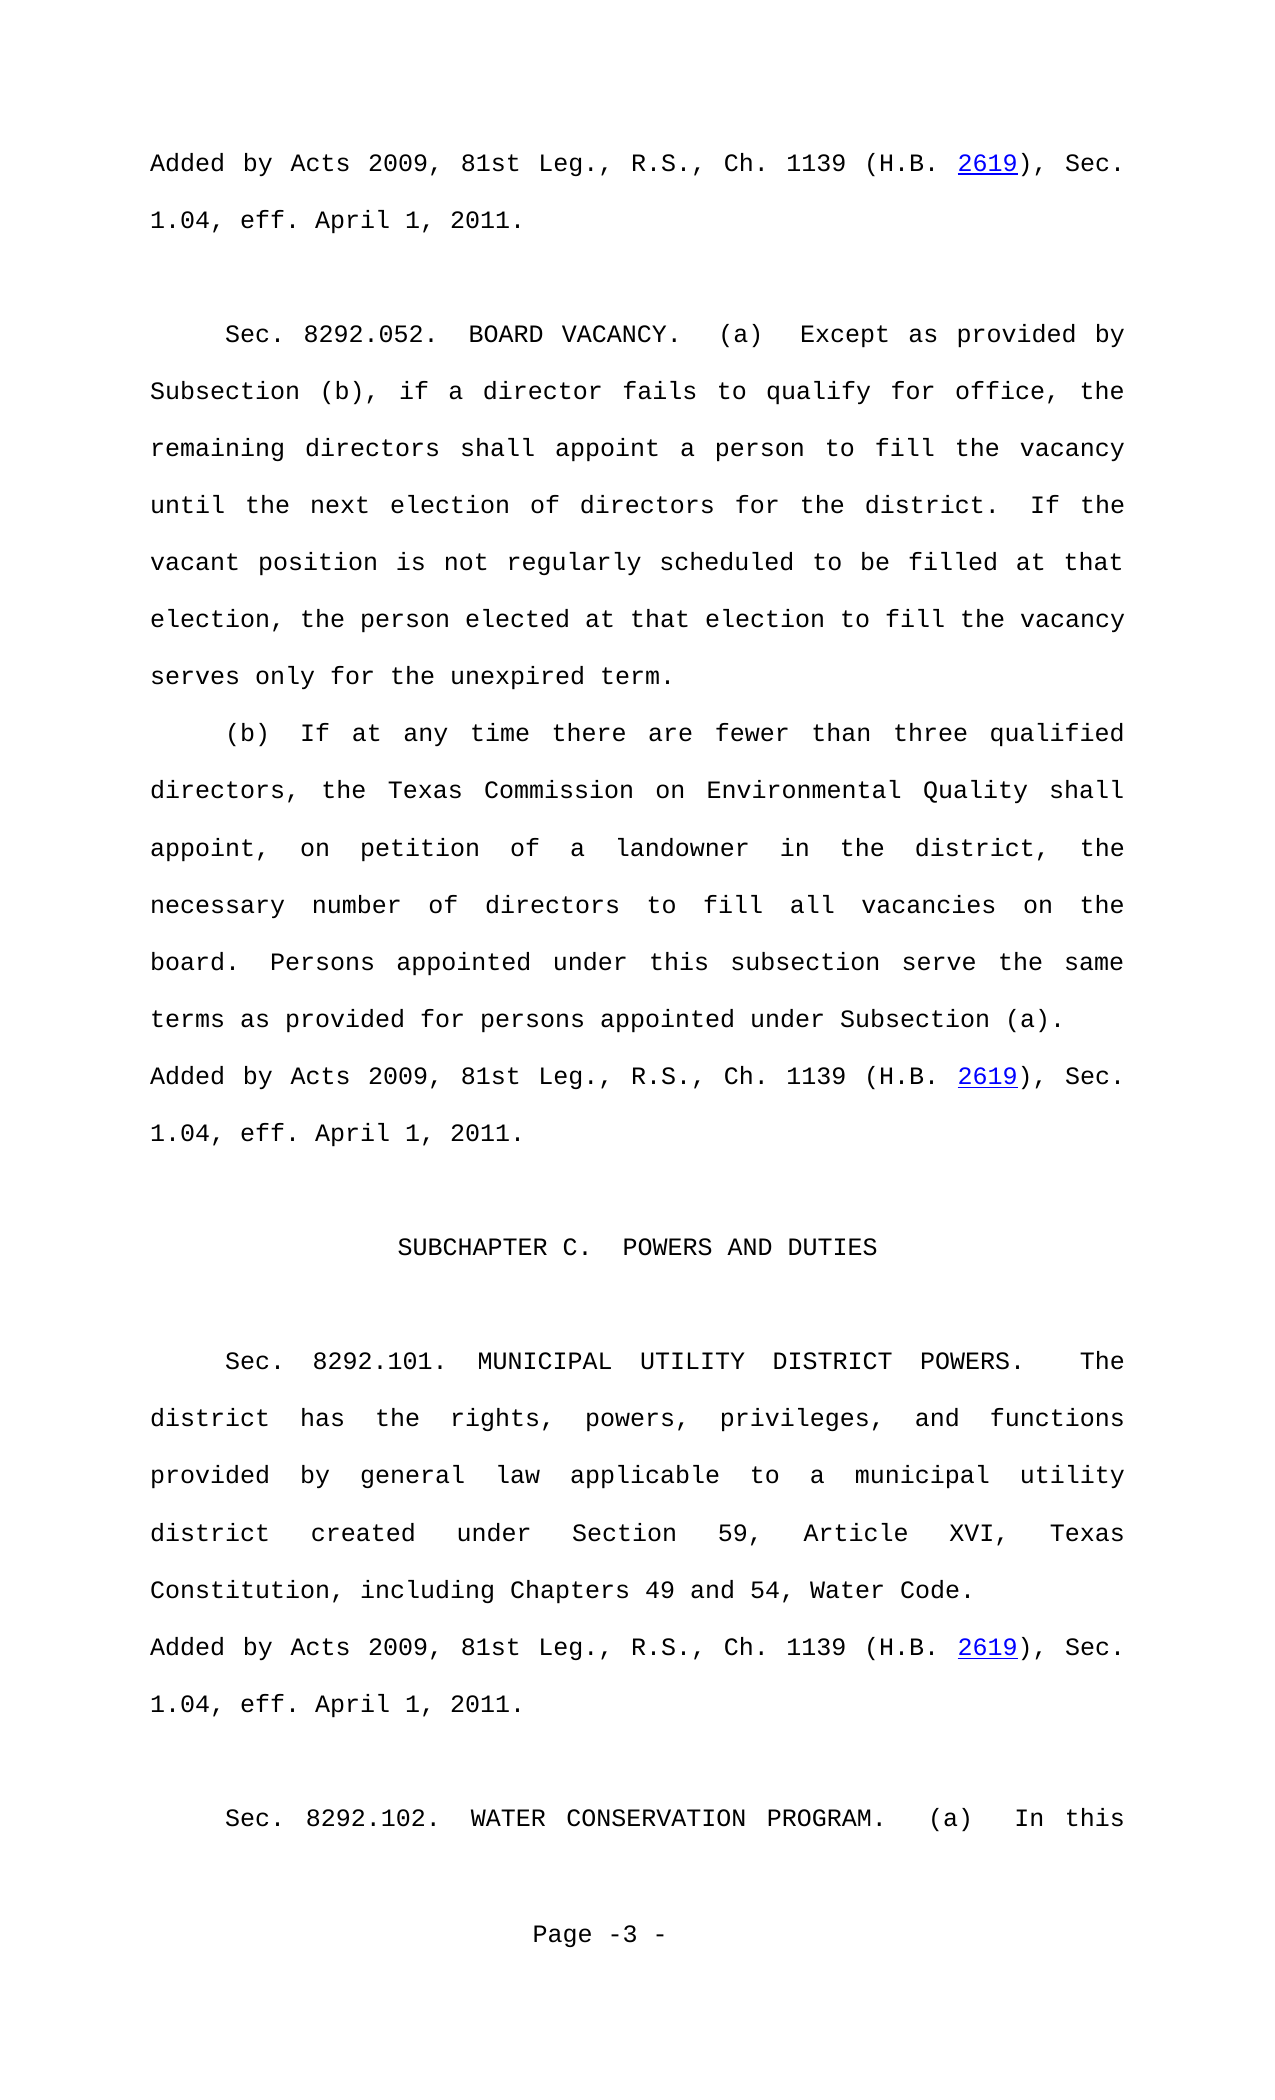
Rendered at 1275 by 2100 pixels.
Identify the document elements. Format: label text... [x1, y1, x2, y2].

text Added by Acts 2009, 81st Leg., R.S., Ch. 1139 (H.B. 2619), Sec. 1.04, eff. April 1, 2011. [150, 1634, 1125, 1720]
text (b) If at any time there are fewer than three qualified directors, the Texas Commission on Environmental Quality shall appoint, on petition of a landowner in the district, the necessary number of directors to fill all vacancies on the board. Persons appointed under this subsection serve the same terms as provided for persons appointed under Subsection (a). [150, 721, 1125, 1035]
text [150, 1805, 1125, 1834]
text Added by Acts 2009, 81st Leg., R.S., Ch. 1139 (H.B. 2619), Sec. 1.04, eff. April 1, 2011. [150, 150, 1125, 236]
text Sec. 8292.052. BOARD VACANCY. (a) Except as provided by Subsection (b), if a director fails to qualify for office, the remaining directors shall appoint a person to fill the vacancy until the next election of directors for the district. If the vacant position is not regularly scheduled to be filled at that election, the person elected at that election to fill the vacancy serves only for the unexpired term. [150, 321, 1125, 692]
text Sec. 8292.101. MUNICIPAL UTILITY DISTRICT POWERS. The district has the rights, powers, privileges, and functions provided by general law applicable to a municipal utility district created under Section 59, Article XVI, Texas Constitution, including Chapters 49 and 54, Water Code. [150, 1349, 1125, 1606]
text SUBCHAPTER C. POWERS AND DUTIES [150, 1234, 1125, 1263]
text Added by Acts 2009, 81st Leg., R.S., Ch. 1139 (H.B. 2619), Sec. 1.04, eff. April 1, 2011. [150, 1063, 1125, 1149]
